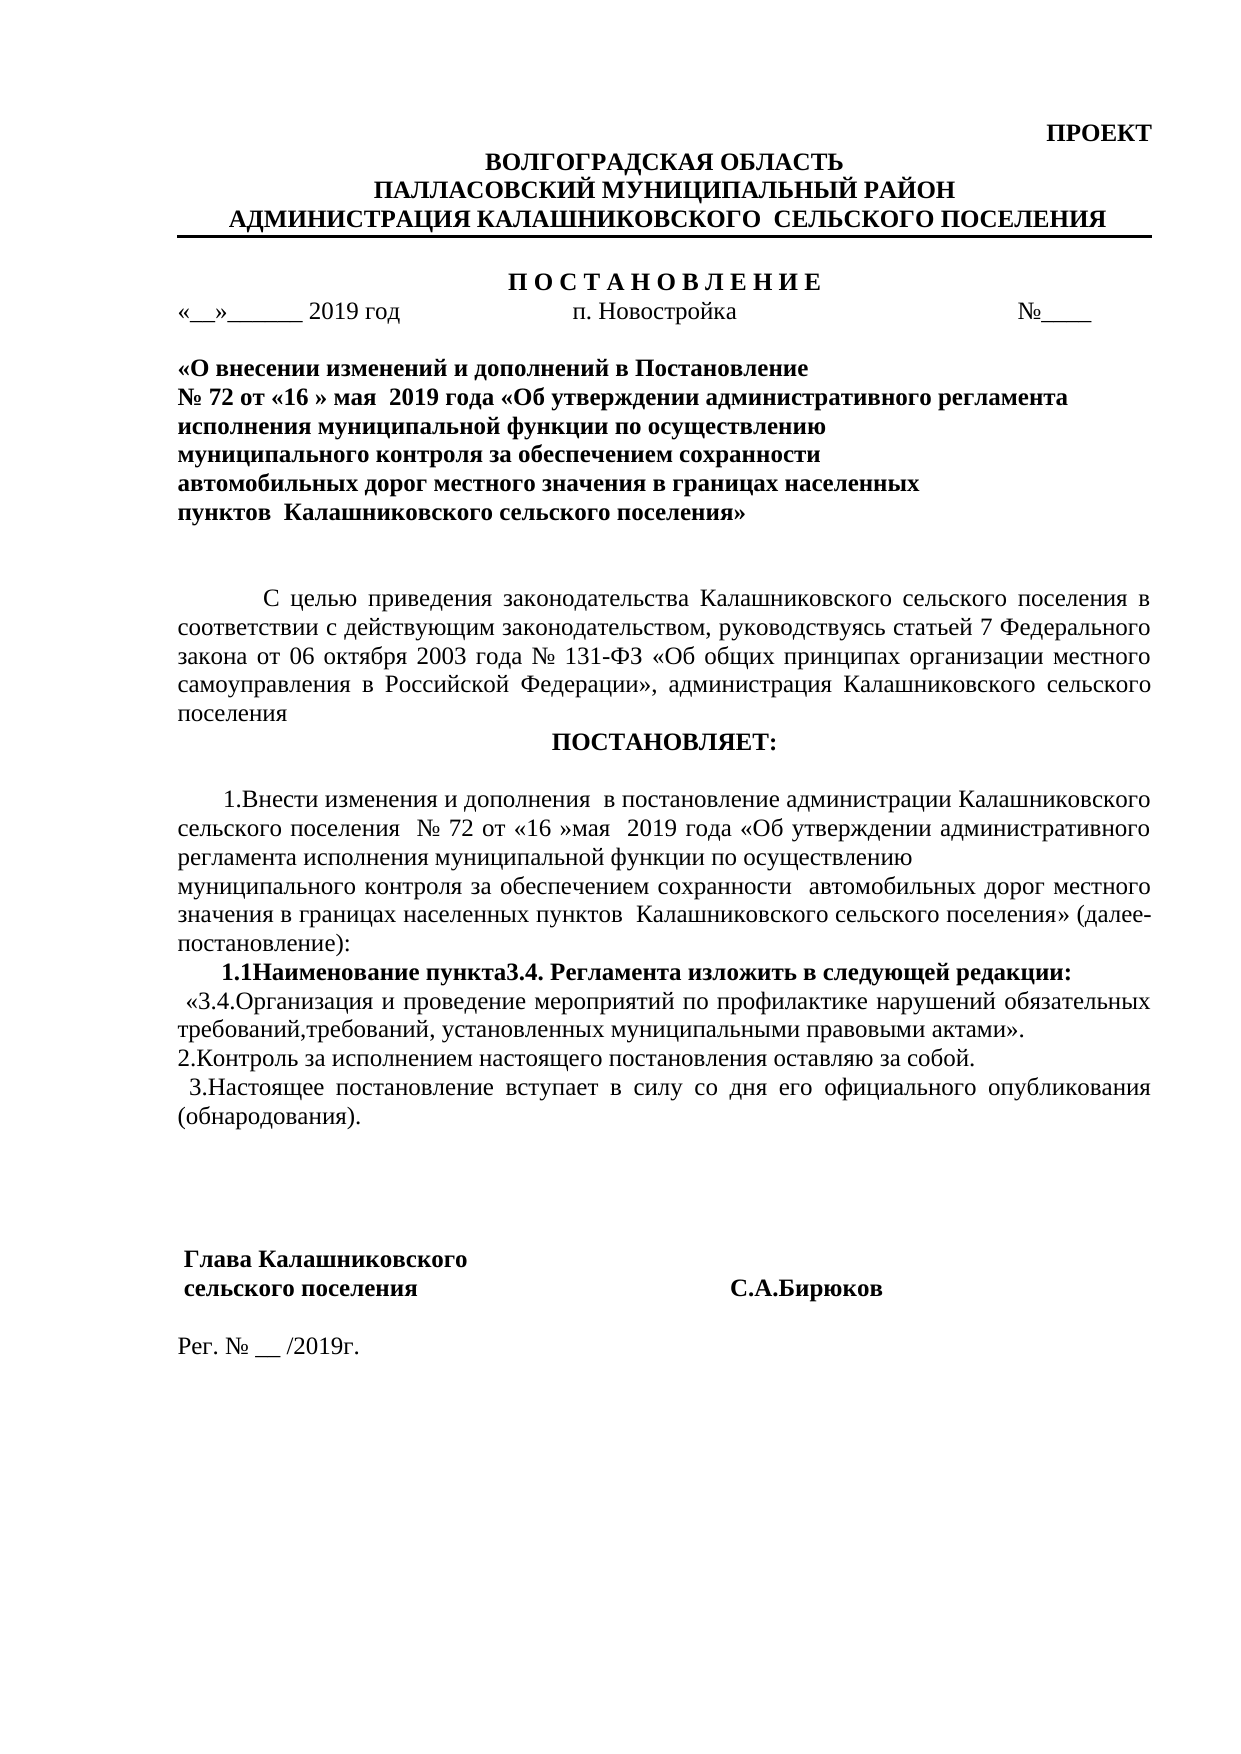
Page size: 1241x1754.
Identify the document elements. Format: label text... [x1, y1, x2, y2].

text «3.4.Организация и проведение мероприятий по профилактике нарушений обязательных требований,требований, установленных муниципальными правовыми актами». [177, 986, 1152, 1043]
text 3.Настоящее постановление вступает в силу со дня его официального опубликования (обнародования). [177, 1072, 1152, 1129]
text ВОЛГОГРАДСКАЯ ОБЛАСТЬ [177, 147, 1152, 176]
text муниципального контроля за обеспечением сохранности автомобильных дорог местного значения в границах населенных пунктов Калашниковского сельского поселения» (далее-постановление): [177, 871, 1152, 957]
text исполнения муниципальной функции по осуществлению [177, 411, 1152, 439]
text автомобильных дорог местного значения в границах населенных [177, 468, 1152, 497]
text муниципального контроля за обеспечением сохранности [177, 439, 1152, 468]
text сельского поселения С.А.Бирюков [177, 1273, 1152, 1302]
text № 72 от «16 » мая 2019 года «Об утверждении административного регламента [177, 382, 1152, 411]
text 1.Внести изменения и дополнения в постановление администрации Калашниковского сельского поселения № 72 от «16 »мая 2019 года «Об утверждении административного регламента исполнения муниципальной функции по осуществлению [177, 784, 1152, 871]
text пунктов Калашниковского сельского поселения» [177, 497, 1152, 526]
text П О С Т А Н О В Л Е Н И Е [177, 267, 1152, 296]
text С целью приведения законодательства Калашниковского сельского поселения в соответствии с действующим законодательством, руководствуясь статьей 7 Федерального закона от 06 октября 2003 года № 131-ФЗ «Об общих принципах организации местного самоуправления в Российской Федерации», администрация Калашниковского сельского поселения [177, 583, 1152, 727]
text ПОСТАНОВЛЯЕТ: [177, 727, 1152, 756]
text «__»______ 2019 год п. Новостройка №____ [177, 296, 1152, 324]
text Рег. № __ /2019г. [177, 1331, 1152, 1359]
text ПАЛЛАСОВСКИЙ МУНИЦИПАЛЬНЫЙ РАЙОН АДМИНИСТРАЦИЯ КАЛАШНИКОВСКОГО СЕЛЬСКОГО ПОСЕЛЕНИЯ [177, 176, 1152, 235]
text ПРОЕКТ [177, 118, 1152, 147]
text 1.1Наименование пункта3.4. Регламента изложить в следующей редакции: [177, 957, 1152, 986]
text 2.Контроль за исполнением настоящего постановления оставляю за собой. [177, 1043, 1152, 1072]
text Глава Калашниковского [177, 1244, 1152, 1273]
text «О внесении изменений и дополнений в Постановление [177, 353, 1152, 382]
